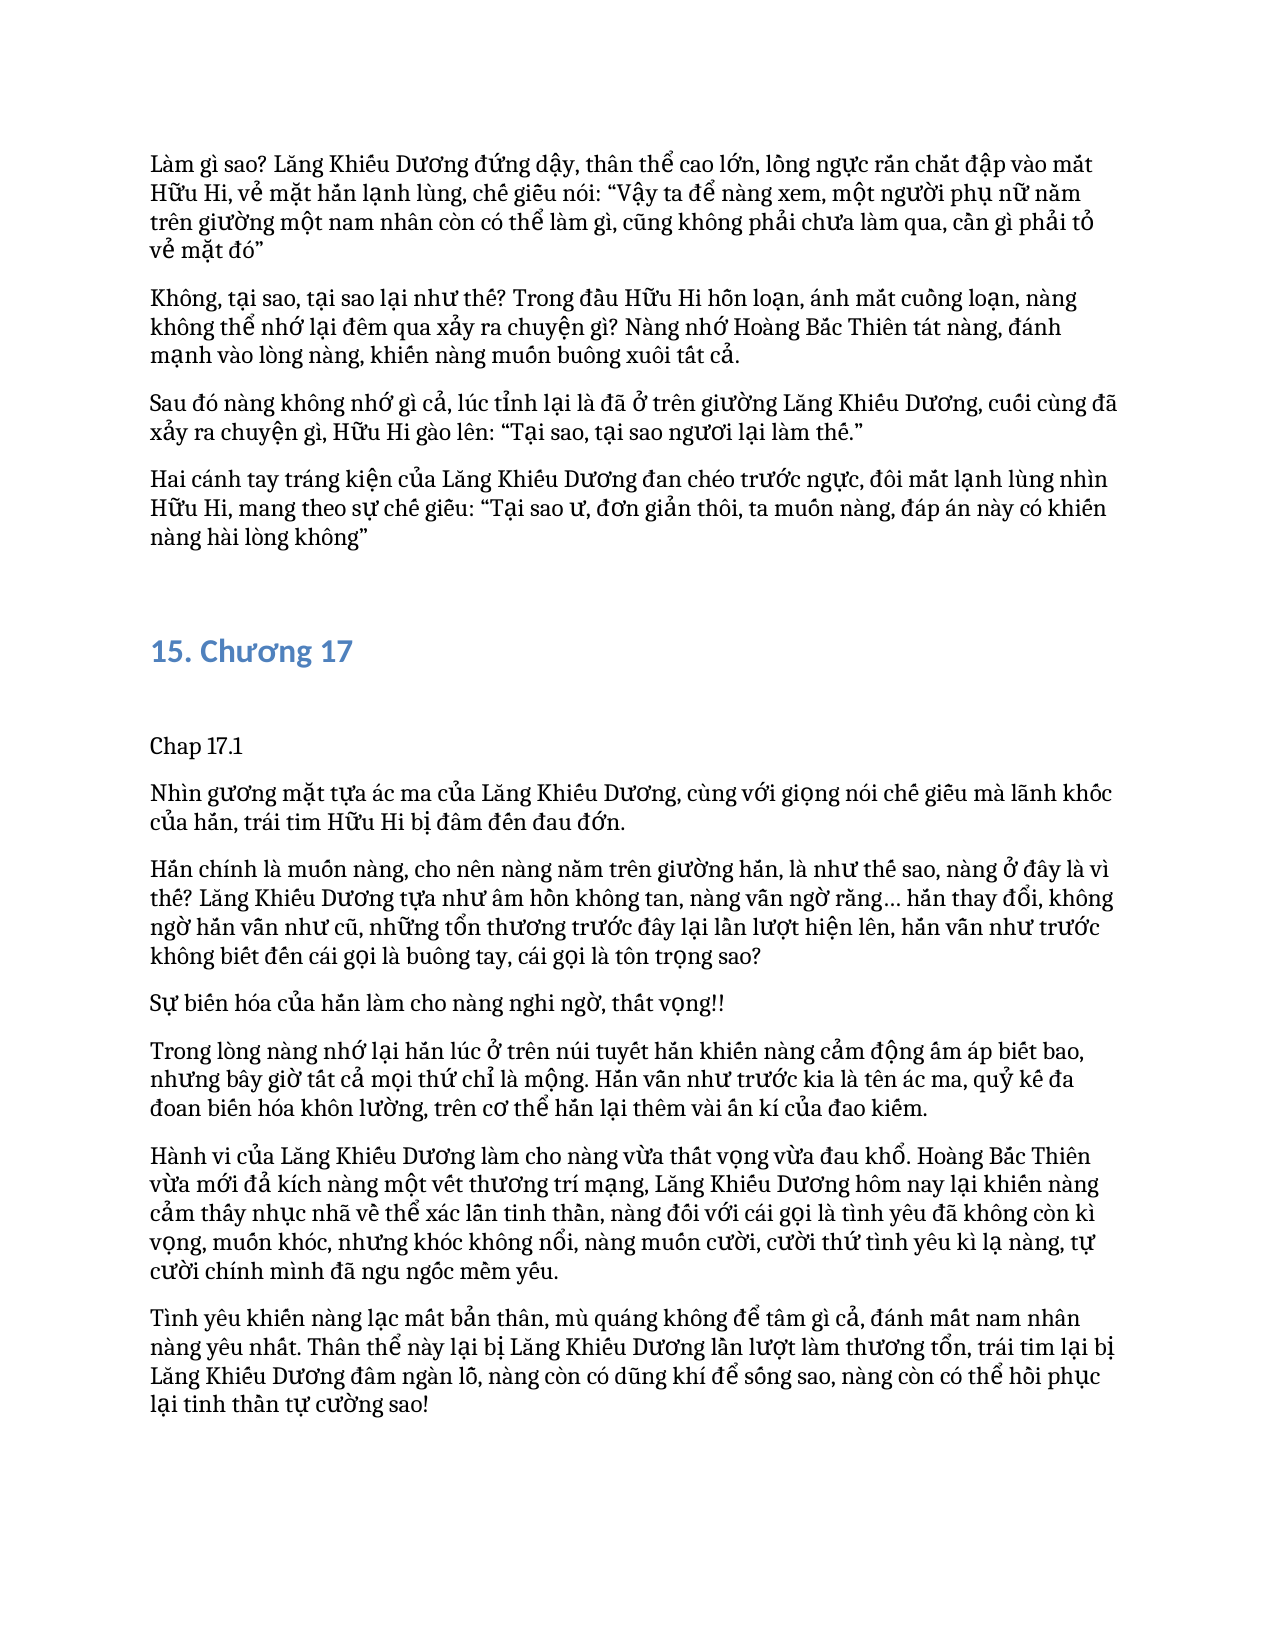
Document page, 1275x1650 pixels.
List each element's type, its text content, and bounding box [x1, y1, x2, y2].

subtitle 15. Chương 17 [150, 629, 1125, 670]
text Trong lòng nàng nhớ lại hắn lúc ở trên núi tuyết hắn khiến nàng cảm động ấm áp biết bao, nhưng bây giờ tất cả mọi thứ chỉ là mộng. Hắn vẫn như trước kia là tên ác ma, quỷ kế đa đoan biến hóa khôn lường, trên cơ thể hắn lại thêm vài ấn kí của đao kiếm. [150, 1037, 1125, 1123]
text Tình yêu khiến nàng lạc mất bản thân, mù quáng không để tâm gì cả, đánh mất nam nhân nàng yêu nhất. Thân thể này lại bị Lăng Khiếu Dương lần lượt làm thương tổn, trái tim lại bị Lăng Khiếu Dương đâm ngàn lỗ, nàng còn có dũng khí để sống sao, nàng còn có thể hồi phục lại tinh thần tự cường sao! [150, 1304, 1125, 1419]
text Nhìn gương mặt tựa ác ma của Lăng Khiếu Dương, cùng với giọng nói chế giễu mà lãnh khốc của hắn, trái tim Hữu Hi bị đâm đến đau đớn. [150, 779, 1125, 837]
text Sự biến hóa của hắn làm cho nàng nghi ngờ, thất vọng!! [150, 989, 1125, 1018]
text Hai cánh tay tráng kiện của Lăng Khiếu Dương đan chéo trước ngực, đôi mắt lạnh lùng nhìn Hữu Hi, mang theo sự chế giễu: “Tại sao ư, đơn giản thôi, ta muốn nàng, đáp án này có khiến nàng hài lòng không” [150, 465, 1125, 609]
text Không, tại sao, tại sao lại như thế? Trong đầu Hữu Hi hỗn loạn, ánh mắt cuồng loạn, nàng không thể nhớ lại đêm qua xảy ra chuyện gì? Nàng nhớ Hoàng Bắc Thiên tát nàng, đánh mạnh vào lòng nàng, khiến nàng muốn buông xuôi tất cả. [150, 284, 1125, 370]
text Chap 17.1 [150, 674, 1125, 760]
text Hắn chính là muốn nàng, cho nên nàng nằm trên giường hắn, là như thế sao, nàng ở đây là vì thế? Lăng Khiếu Dương tựa như âm hồn không tan, nàng vẫn ngờ rằng… hắn thay đổi, không ngờ hắn vẫn như cũ, những tổn thương trước đây lại lần lượt hiện lên, hắn vẫn như trước không biết đến cái gọi là buông tay, cái gọi là tôn trọng sao? [150, 855, 1125, 970]
text Hành vi của Lăng Khiếu Dương làm cho nàng vừa thất vọng vừa đau khổ. Hoàng Bắc Thiên vừa mới đả kích nàng một vết thương trí mạng, Lăng Khiếu Dương hôm nay lại khiến nàng cảm thấy nhục nhã về thể xác lẫn tinh thần, nàng đối với cái gọi là tình yêu đã không còn kì vọng, muốn khóc, nhưng khóc không nổi, nàng muốn cười, cười thứ tình yêu kì lạ nàng, tự cười chính mình đã ngu ngốc mềm yếu. [150, 1142, 1125, 1285]
text Sau đó nàng không nhớ gì cả, lúc tỉnh lại là đã ở trên giường Lăng Khiếu Dương, cuối cùng đã xảy ra chuyện gì, Hữu Hi gào lên: “Tại sao, tại sao ngươi lại làm thế.” [150, 389, 1125, 446]
text Làm gì sao? Lăng Khiếu Dương đứng dậy, thân thể cao lớn, lồng ngực rắn chắt đập vào mắt Hữu Hi, vẻ mặt hắn lạnh lùng, chế giễu nói: “Vậy ta để nàng xem, một người phụ nữ nằm trên giường một nam nhân còn có thể làm gì, cũng không phải chưa làm qua, cần gì phải tỏ vẻ mặt đó” [150, 150, 1125, 265]
